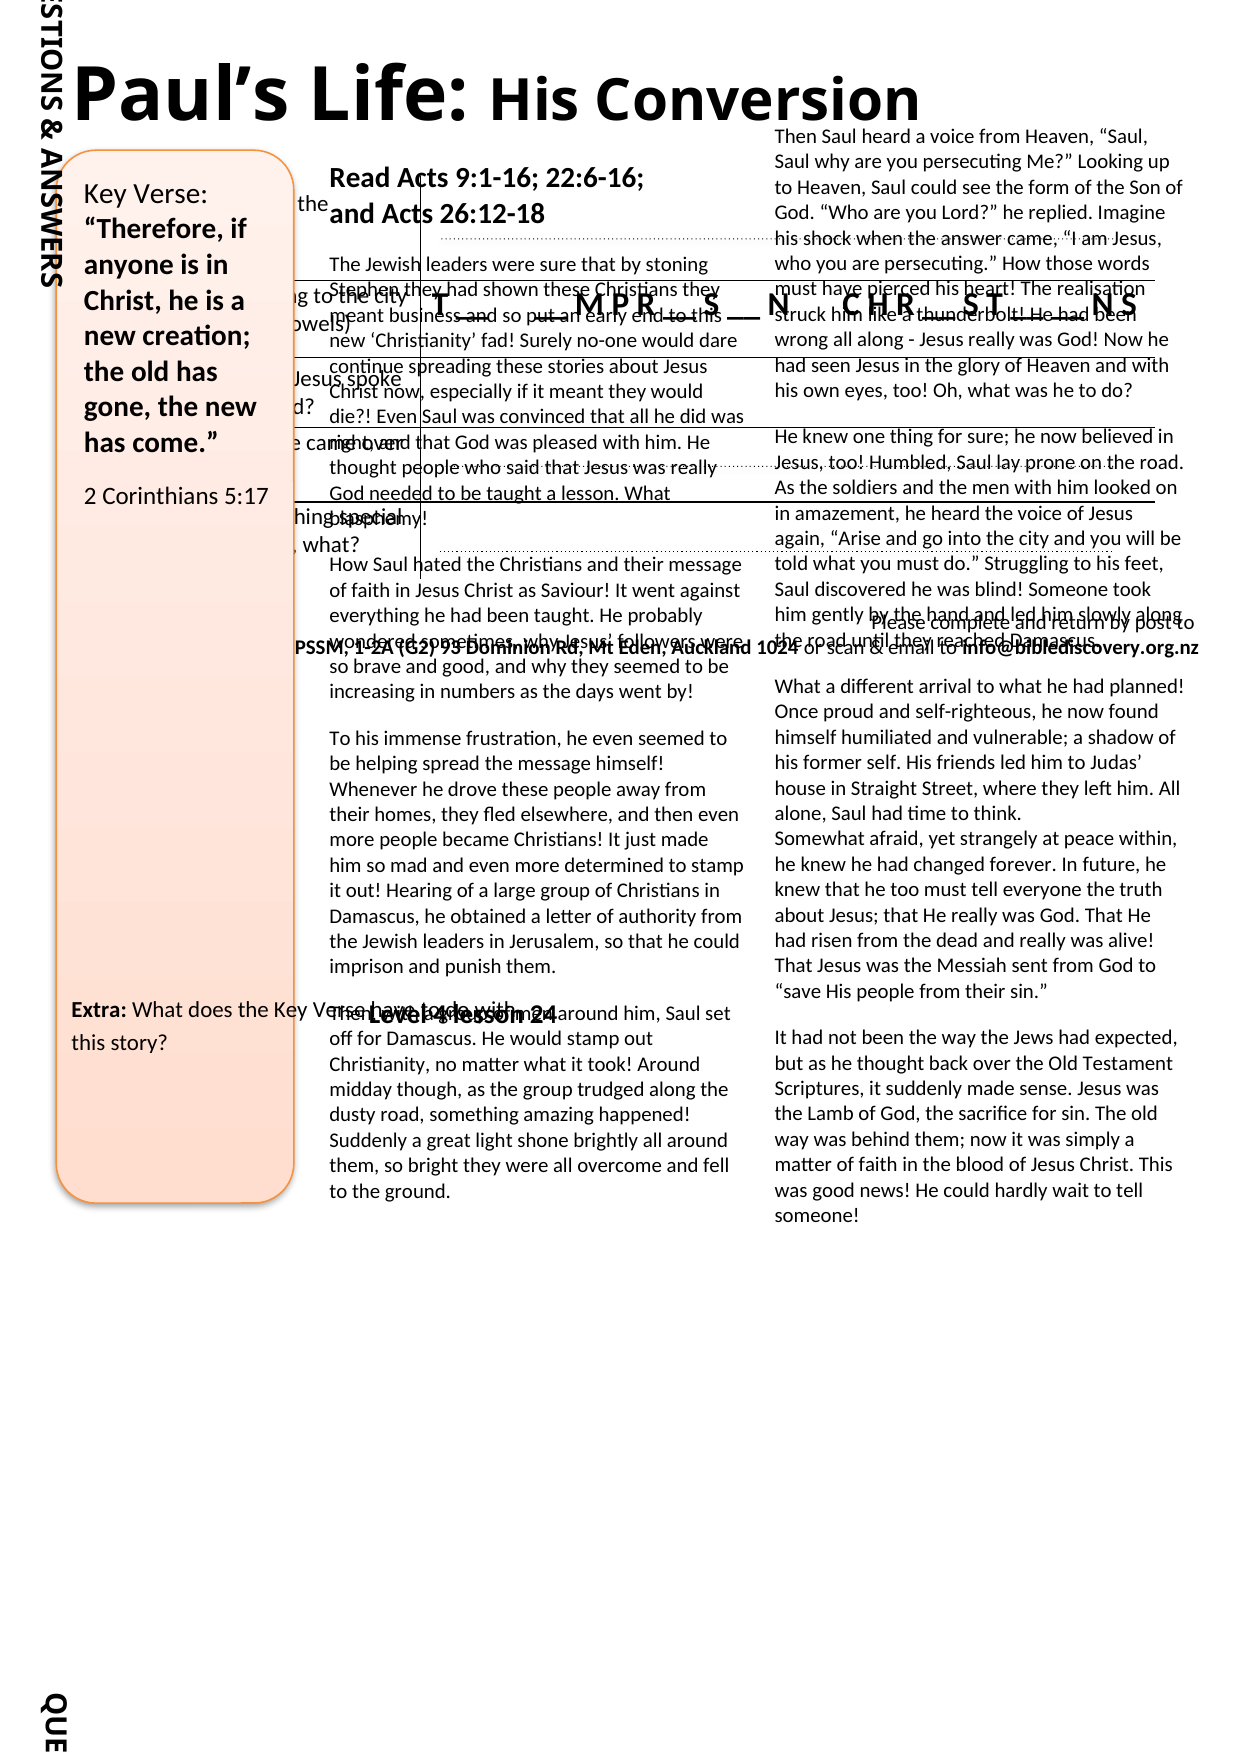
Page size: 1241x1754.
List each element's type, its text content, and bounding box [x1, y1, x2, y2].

table_cell [421, 503, 1155, 579]
table_header 1. Why did Saul hate the Christians so much? [295, 176, 420, 280]
table_cell T __ __ M P R __ S __ N C H R __ S T __ __ N S [421, 281, 1155, 357]
table_cell 5. Did you learn anything special from this study? If so, what? [299, 503, 420, 579]
table_header [421, 176, 1155, 280]
table_cell 2. Why was Saul going to the city of Damascus? (Add vowels) [299, 281, 420, 357]
table_cell [421, 358, 1155, 427]
table_cell 3. Why do you think Jesus spoke to Saul the way He did? [299, 358, 420, 427]
table_cell [421, 428, 1155, 501]
table_cell 4. What great change came over Saul’s life? [299, 428, 420, 501]
